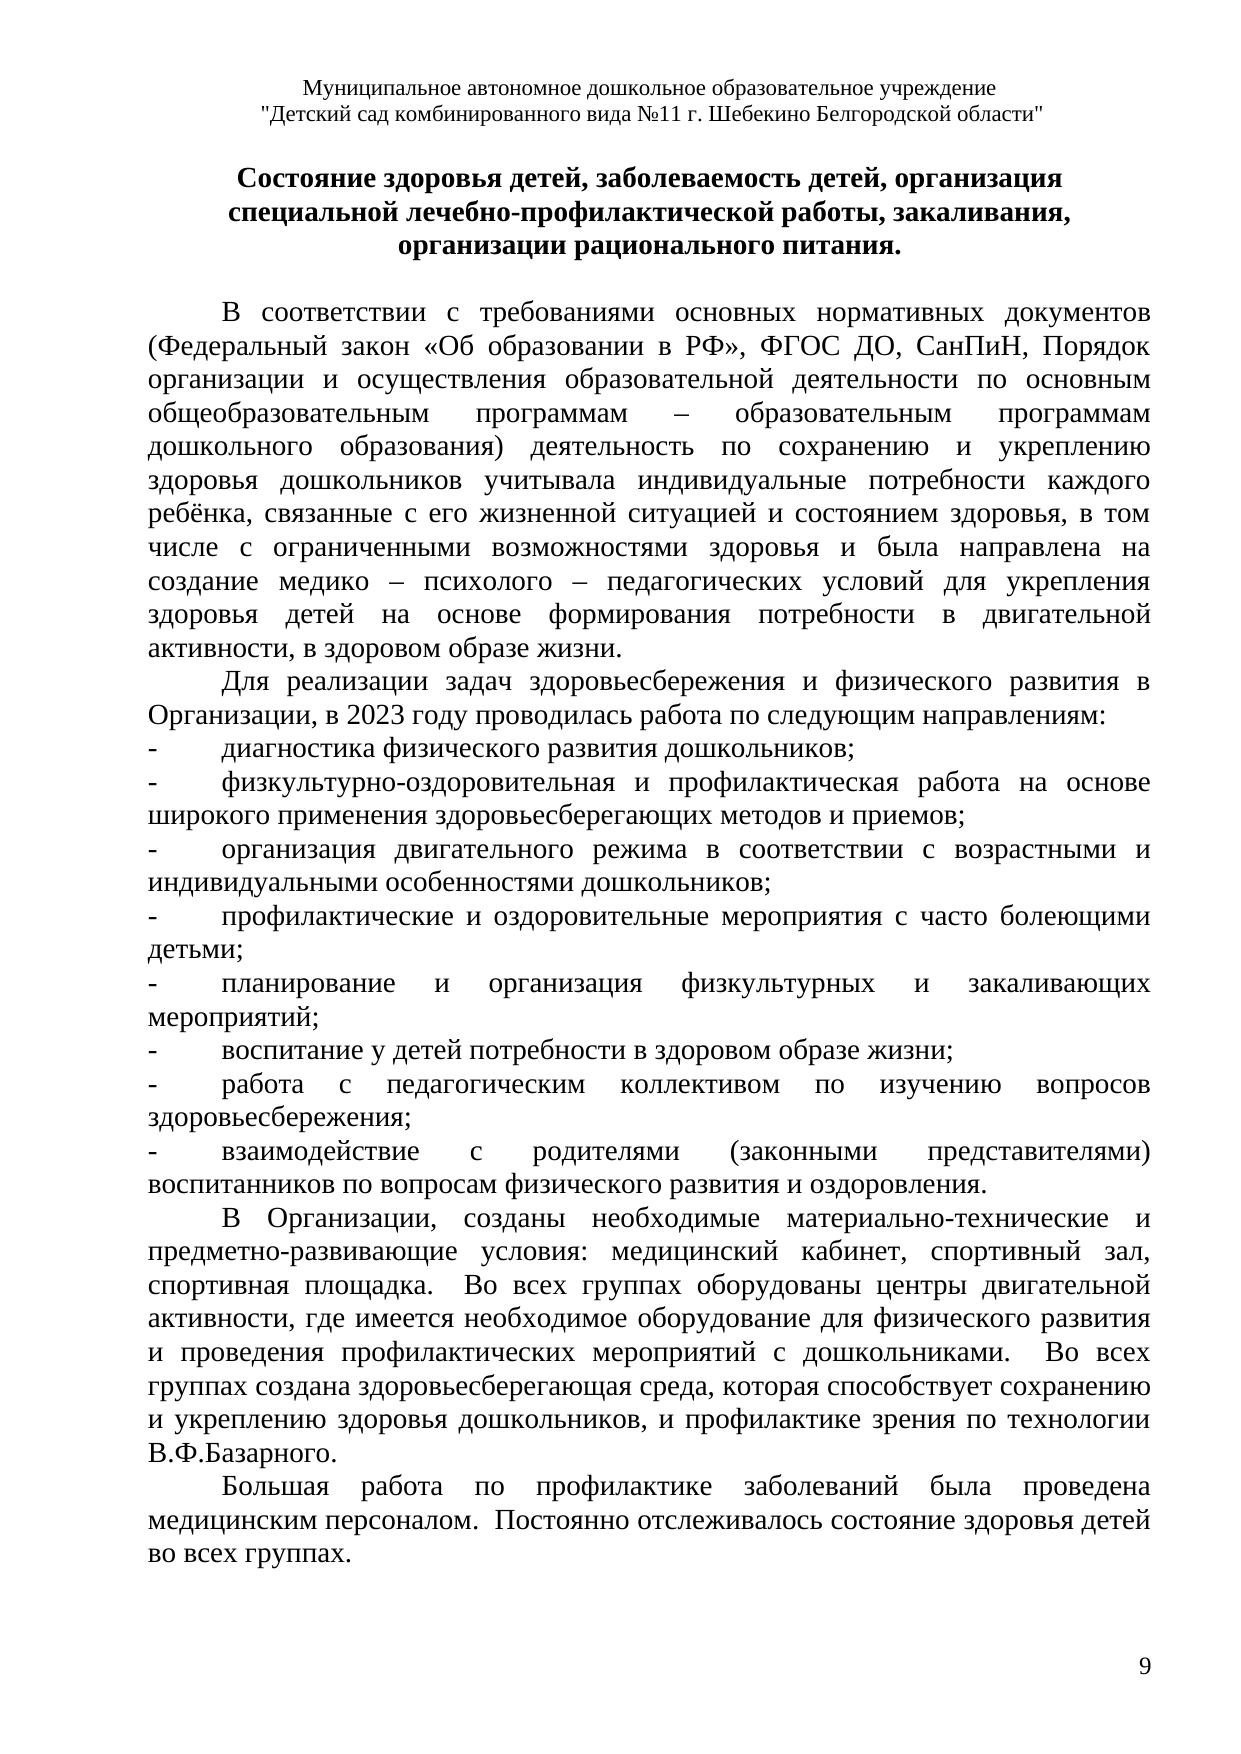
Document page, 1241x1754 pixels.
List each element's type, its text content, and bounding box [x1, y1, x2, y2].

text Большая работа по профилактике заболеваний была проведена медицинским персоналом. Постоянно отслеживалось состояние здоровья детей во всех группах. [148, 1468, 1152, 1569]
text Состояние здоровья детей, заболеваемость детей, организация специальной лечебно-профилактической работы, закаливания, организации рационального питания. [148, 160, 1152, 261]
text - планирование и организация физкультурных и закаливающих мероприятий; [148, 965, 1152, 1032]
text - организация двигательного режима в соответствии с возрастными и индивидуальными особенностями дошкольников; [148, 831, 1152, 898]
text - профилактические и оздоровительные мероприятия с часто болеющими детьми; [148, 898, 1152, 965]
text - взаимодействие с родителями (законными представителями) воспитанников по вопросам физического развития и оздоровления. [148, 1133, 1152, 1200]
text В Организации, созданы необходимые материально-технические и предметно-развивающие условия: медицинский кабинет, спортивный зал, спортивная площадка. Во всех группах оборудованы центры двигательной активности, где имеется необходимое оборудование для физического развития и проведения профилактических мероприятий с дошкольниками. Во всех группах создана здоровьесберегающая среда, которая способствует сохранению и укреплению здоровья дошкольников, и профилактике зрения по технологии В.Ф.Базарного. [148, 1200, 1152, 1468]
text - работа с педагогическим коллективом по изучению вопросов здоровьесбережения; [148, 1066, 1152, 1133]
text Для реализации задач здоровьесбережения и физического развития в Организации, в 2023 году проводилась работа по следующим направлениям: [148, 663, 1152, 730]
text В соответствии с требованиями основных нормативных документов (Федеральный закон «Об образовании в РФ», ФГОС ДО, СанПиН, Порядок организации и осуществления образовательной деятельности по основным общеобразовательным программам – образовательным программам дошкольного образования) деятельность по сохранению и укреплению здоровья дошкольников учитывала индивидуальные потребности каждого ребёнка, связанные с его жизненной ситуацией и состоянием здоровья, в том числе с ограниченными возможностями здоровья и была направлена на создание медико – психолого – педагогических условий для укрепления здоровья детей на основе формирования потребности в двигательной активности, в здоровом образе жизни. [148, 294, 1152, 663]
text - физкультурно-оздоровительная и профилактическая работа на основе широкого применения здоровьесберегающих методов и приемов; [148, 764, 1152, 831]
text - воспитание у детей потребности в здоровом образе жизни; [148, 1032, 1152, 1066]
text - диагностика физического развития дошкольников; [148, 730, 1152, 764]
